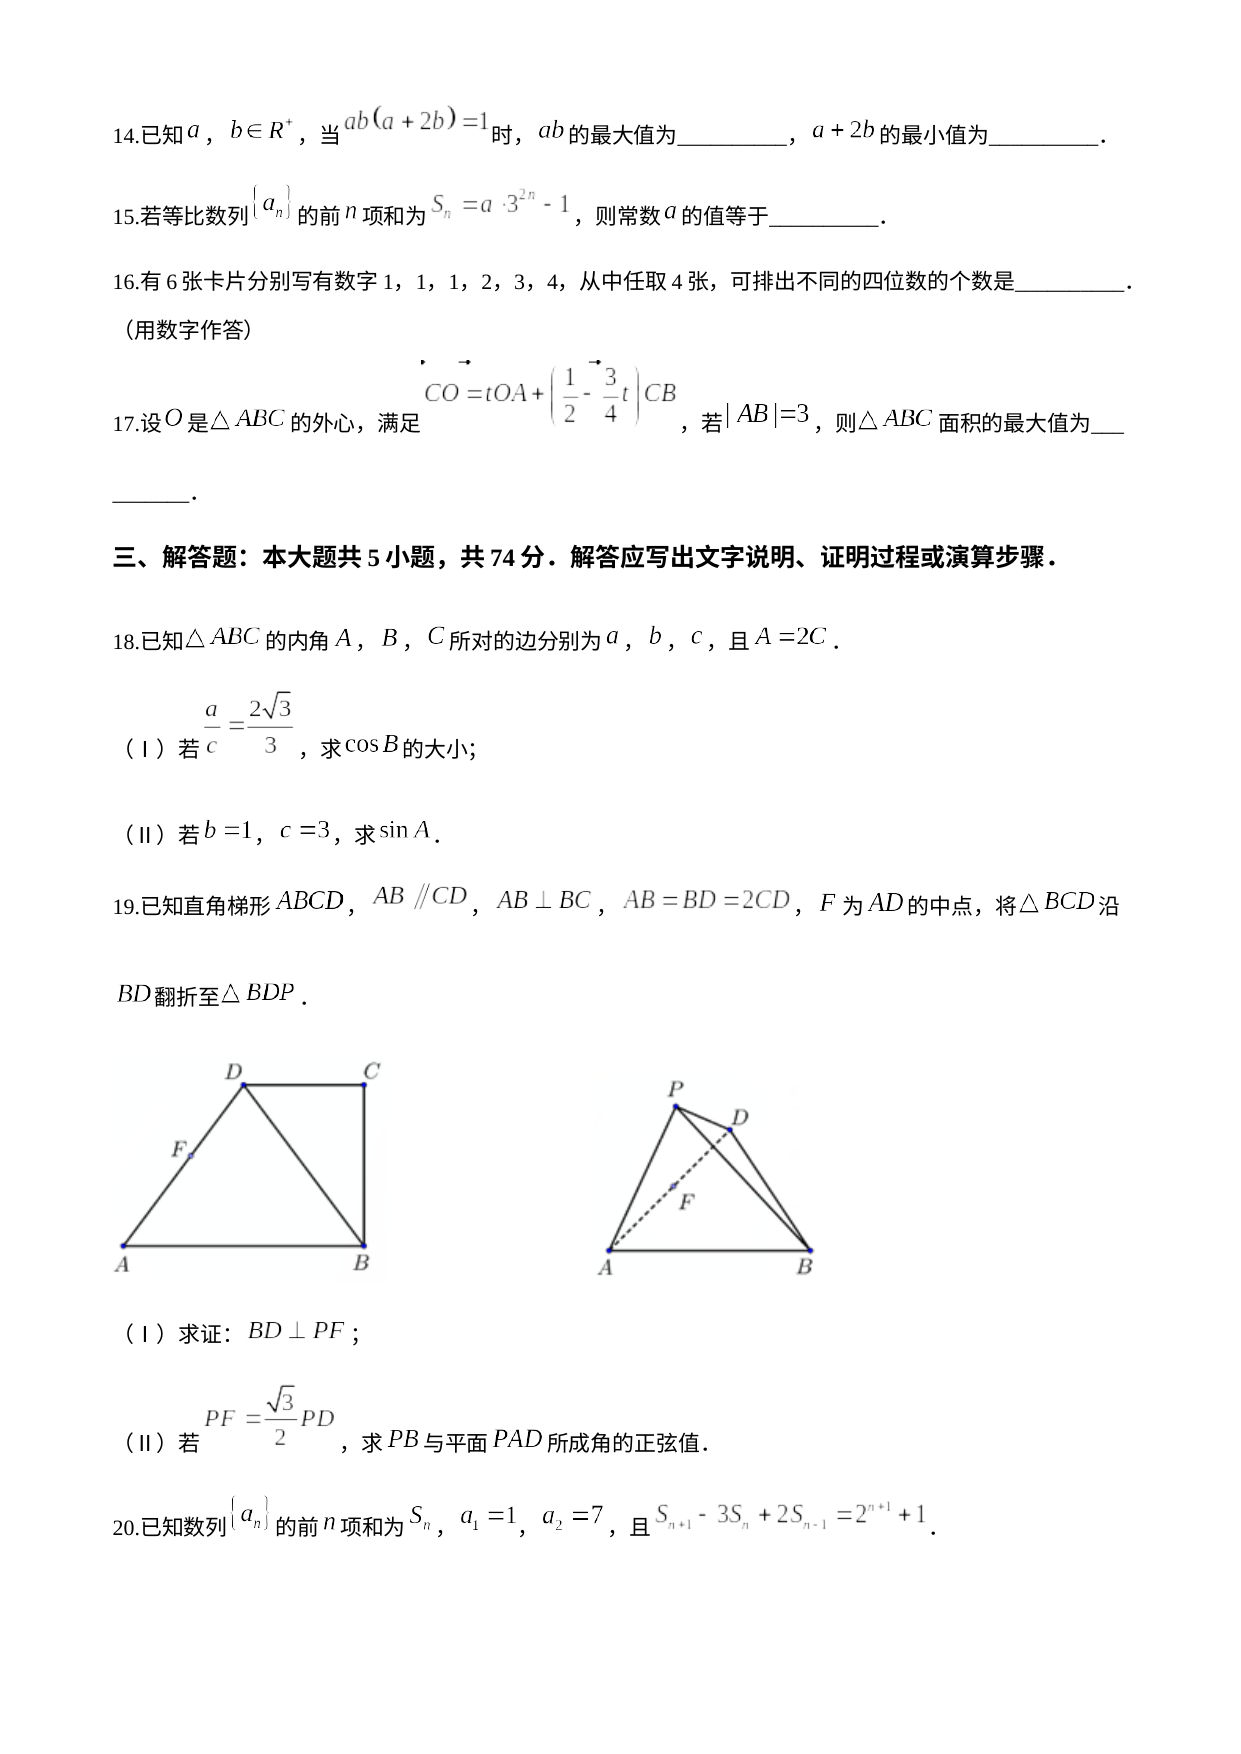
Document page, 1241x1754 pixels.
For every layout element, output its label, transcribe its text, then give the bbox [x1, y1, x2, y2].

text 三、解答题：本大题共5小题，共74分．解答应写出文字说明、证明过程或演算步骤． [112, 523, 1128, 588]
picture [112, 1059, 389, 1283]
text 17.设是的外心，满足，若，则面积的最大值为__________． [112, 361, 1128, 507]
text 19.已知直角梯形，，，，为的中点，将沿翻折至． [112, 881, 1128, 1043]
text （Ⅰ）若，求的大小； [112, 687, 1128, 784]
text 14.已知，，当时，的最大值为__________，的最小值为__________． [112, 102, 1128, 167]
text 16.有6张卡片分别写有数字1，1，1，2，3，4，从中任取4张，可排出不同的四位数的个数是__________．（用数字作答） [112, 263, 1128, 345]
text 15.若等比数列的前项和为，则常数的值等于__________． [112, 183, 1128, 248]
text 18.已知的内角，，所对的边分别为，，，且． [112, 606, 1128, 671]
text 20.已知数列的前项和为，，，且． [112, 1493, 1128, 1558]
picture [593, 1073, 824, 1283]
text （Ⅰ）求证：； [112, 1299, 1128, 1364]
text （Ⅱ）若，求与平面所成角的正弦值． [112, 1380, 1128, 1478]
text （Ⅱ）若，，求． [112, 800, 1128, 865]
